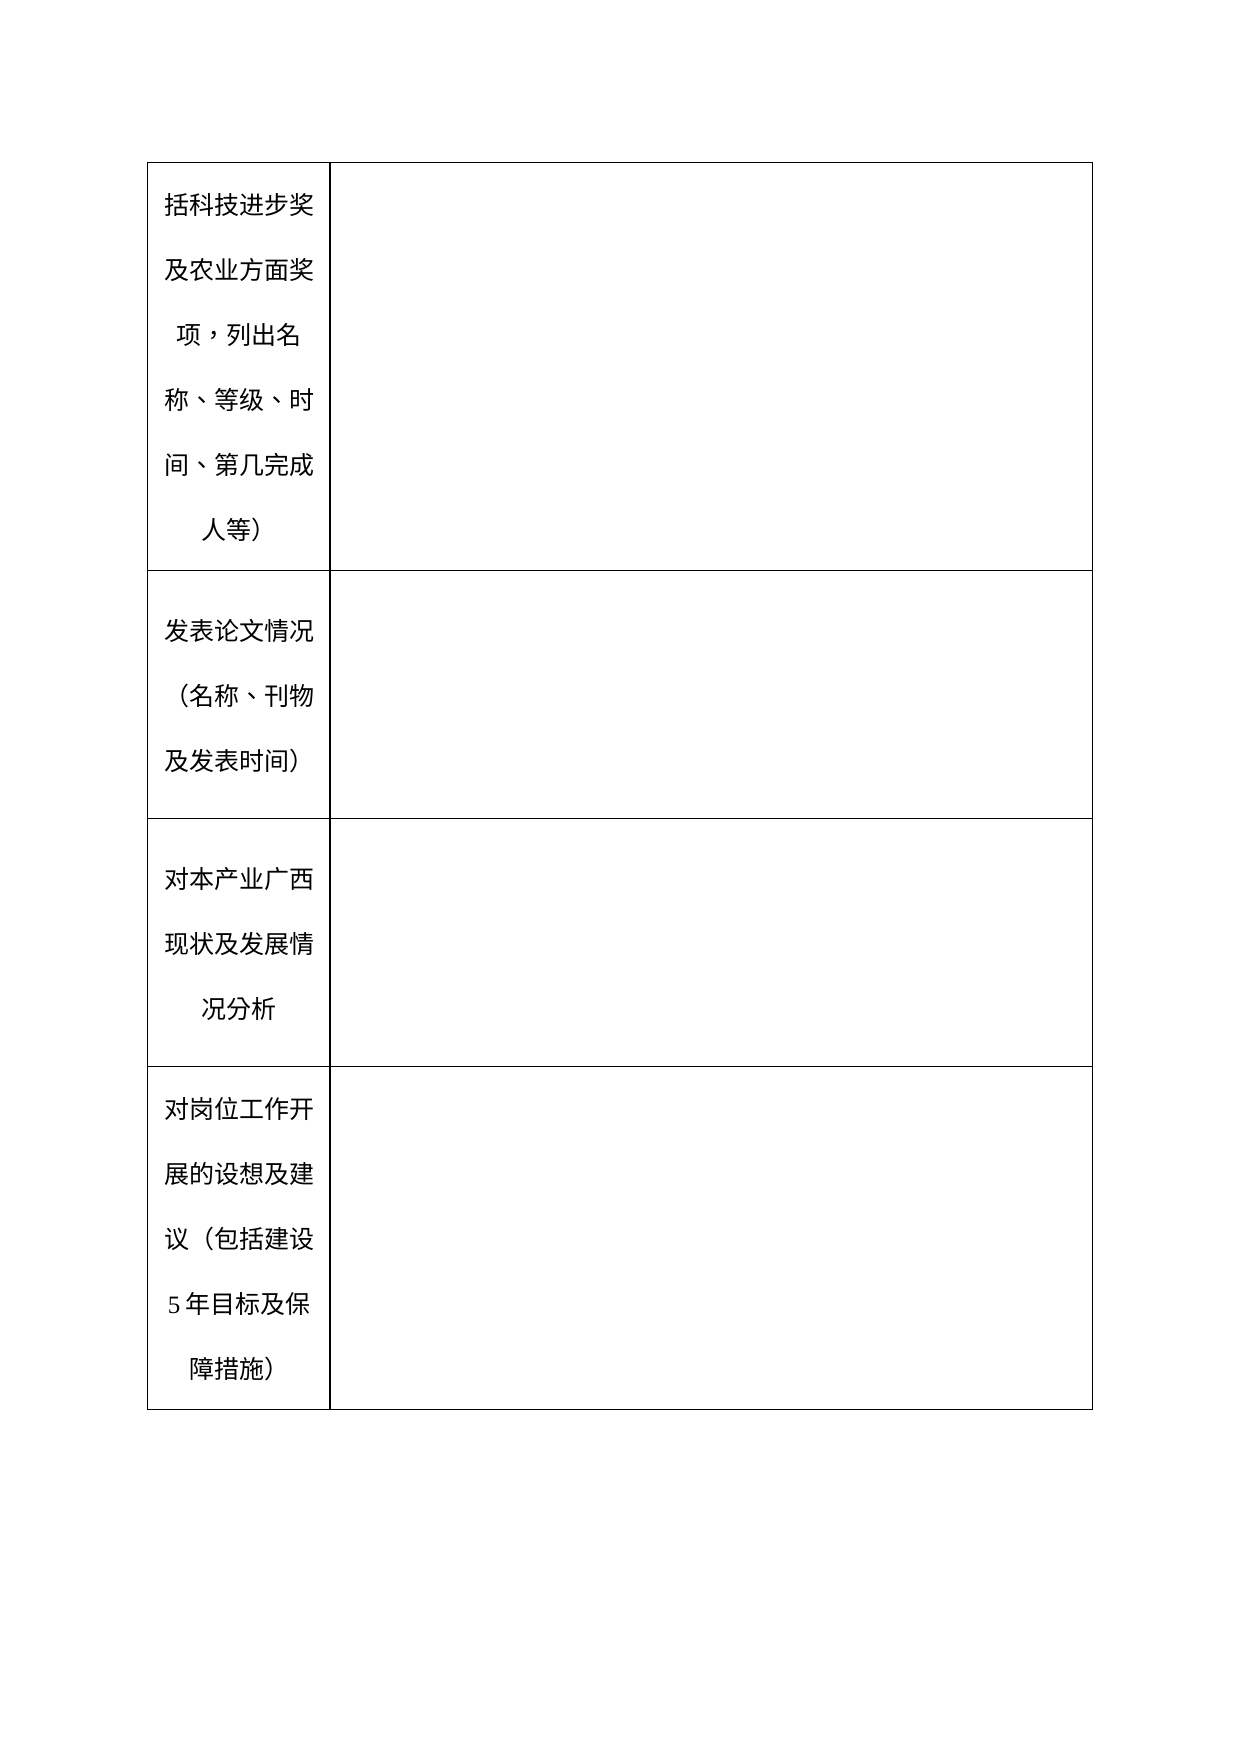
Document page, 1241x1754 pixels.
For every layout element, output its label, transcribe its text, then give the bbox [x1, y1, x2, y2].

table_cell 对岗位工作开展的设想及建议（包括建设5年目标及保障措施） [148, 1067, 329, 1408]
table_cell [331, 163, 1092, 570]
table_cell [331, 1067, 1092, 1408]
table_cell 发表论文情况 （名称、刊物及发表时间） [148, 571, 329, 818]
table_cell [148, 163, 329, 570]
table_cell [331, 571, 1092, 818]
table_cell [331, 819, 1092, 1066]
table_cell 对本产业广西现状及发展情况分析 [148, 819, 329, 1066]
